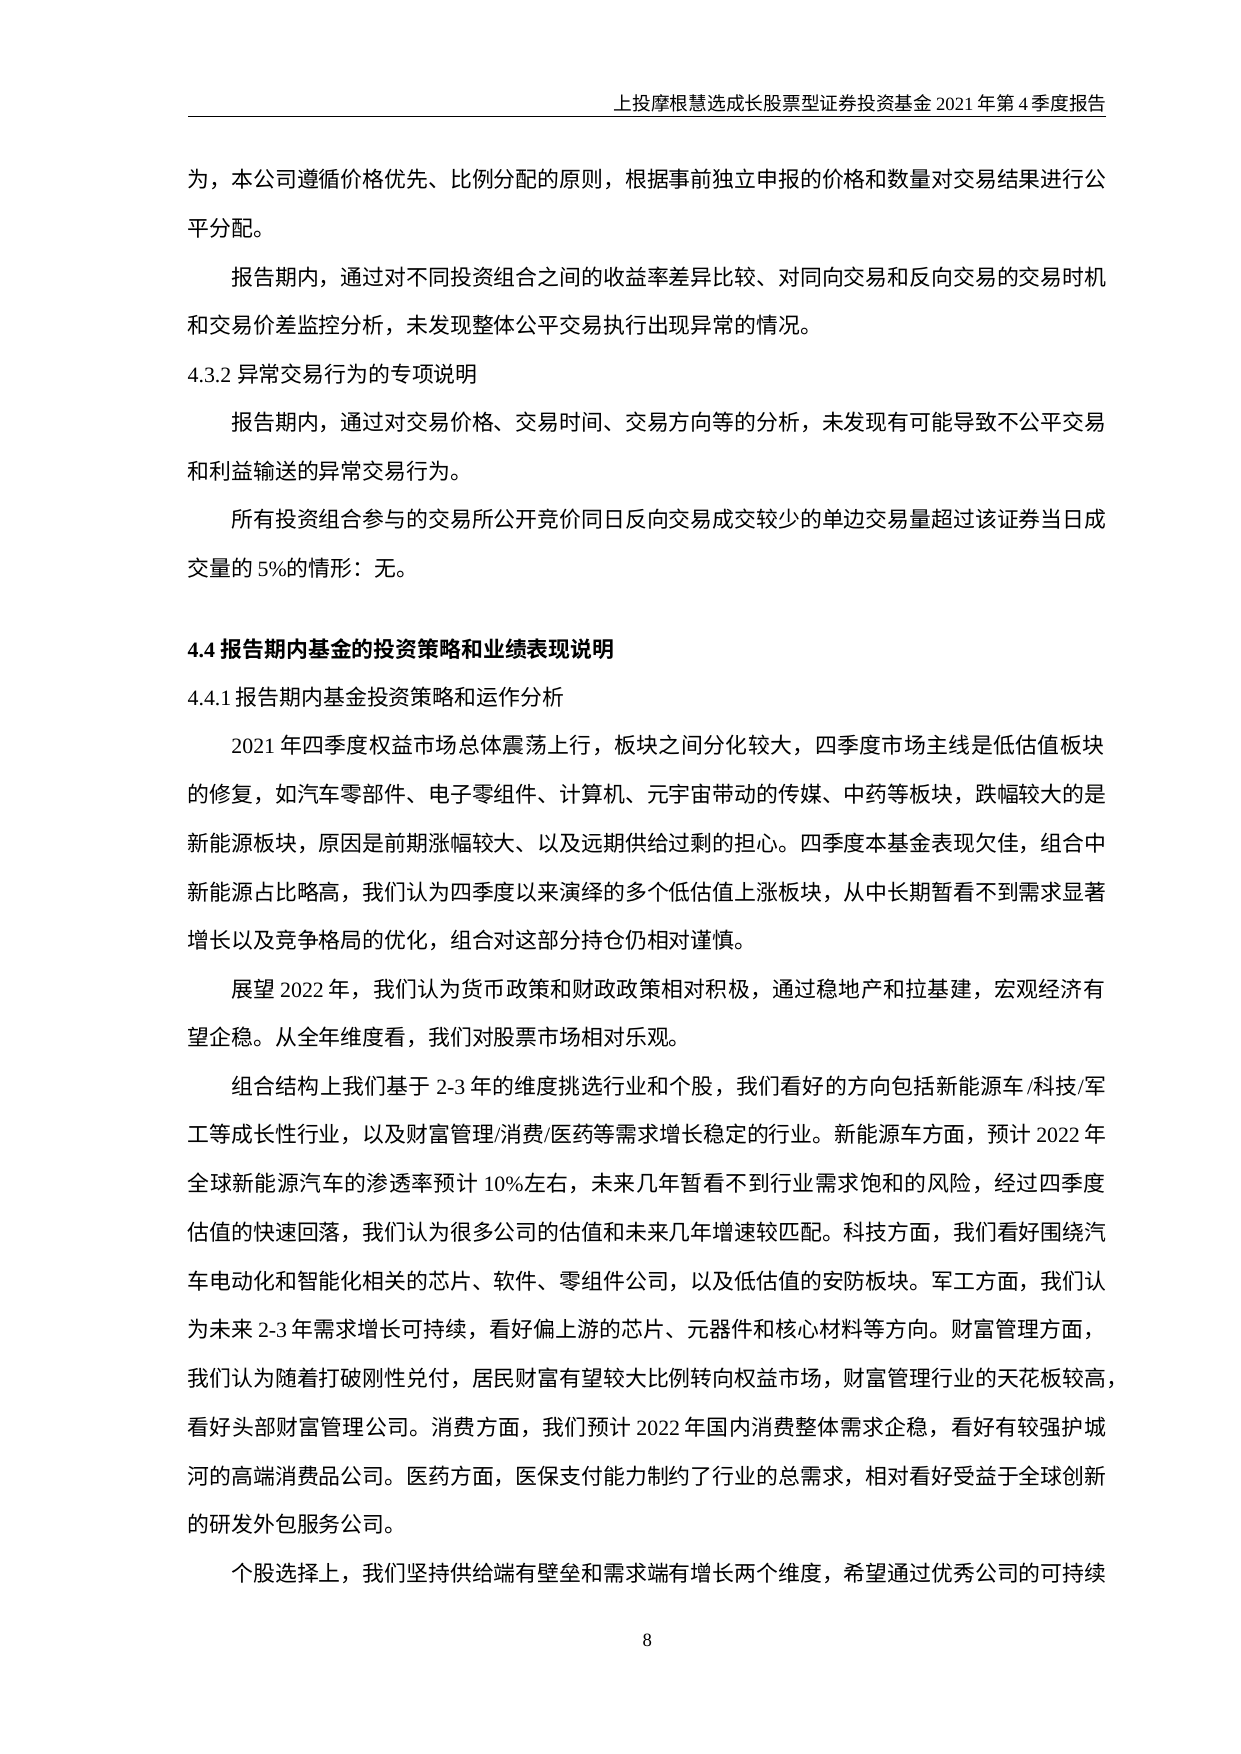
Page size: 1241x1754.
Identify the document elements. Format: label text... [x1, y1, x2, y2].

text 2021年四季度权益市场总体震荡上行，板块之间分化较大，四季度市场主线是低估值板块的修复，如汽车零部件、电子零组件、计算机、元宇宙带动的传媒、中药等板块，跌幅较大的是新能源板块，原因是前期涨幅较大、以及远期供给过剩的担心。四季度本基金表现欠佳，组合中新能源占比略高，我们认为四季度以来演绎的多个低估值上涨板块，从中长期暂看不到需求显著增长以及竞争格局的优化，组合对这部分持仓仍相对谨慎。 [187, 728, 1106, 955]
text 4.3.2 异常交易行为的专项说明 [187, 356, 1106, 389]
text 组合结构上我们基于2-3年的维度挑选行业和个股，我们看好的方向包括新能源车/科技/军工等成长性行业，以及财富管理/消费/医药等需求增长稳定的行业。新能源车方面，预计2022年全球新能源汽车的渗透率预计10%左右，未来几年暂看不到行业需求饱和的风险，经过四季度估值的快速回落，我们认为很多公司的估值和未来几年增速较匹配。科技方面，我们看好围绕汽车电动化和智能化相关的芯片、软件、零组件公司，以及低估值的安防板块。军工方面，我们认为未来2-3年需求增长可持续，看好偏上游的芯片、元器件和核心材料等方向。财富管理方面，我们认为随着打破刚性兑付，居民财富有望较大比例转向权益市场，财富管理行业的天花板较高，看好头部财富管理公司。消费方面，我们预计2022年国内消费整体需求企稳，看好有较强护城河的高端消费品公司。医药方面，医保支付能力制约了行业的总需求，相对看好受益于全球创新的研发外包服务公司。 [187, 1068, 1106, 1539]
text 报告期内，通过对不同投资组合之间的收益率差异比较、对同向交易和反向交易的交易时机和交易价差监控分析，未发现整体公平交易执行出现异常的情况。 [187, 259, 1106, 340]
text 展望2022年，我们认为货币政策和财政政策相对积极，通过稳地产和拉基建，宏观经济有望企稳。从全年维度看，我们对股票市场相对乐观。 [187, 971, 1106, 1052]
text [187, 162, 1106, 243]
text 4.4.1报告期内基金投资策略和运作分析 [187, 679, 1106, 712]
text 报告期内，通过对交易价格、交易时间、交易方向等的分析，未发现有可能导致不公平交易和利益输送的异常交易行为。 [187, 404, 1106, 486]
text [187, 1555, 1106, 1588]
text 4.4 报告期内基金的投资策略和业绩表现说明 [187, 631, 1106, 664]
text 所有投资组合参与的交易所公开竞价同日反向交易成交较少的单边交易量超过该证券当日成交量的5%的情形：无。 [187, 502, 1106, 583]
